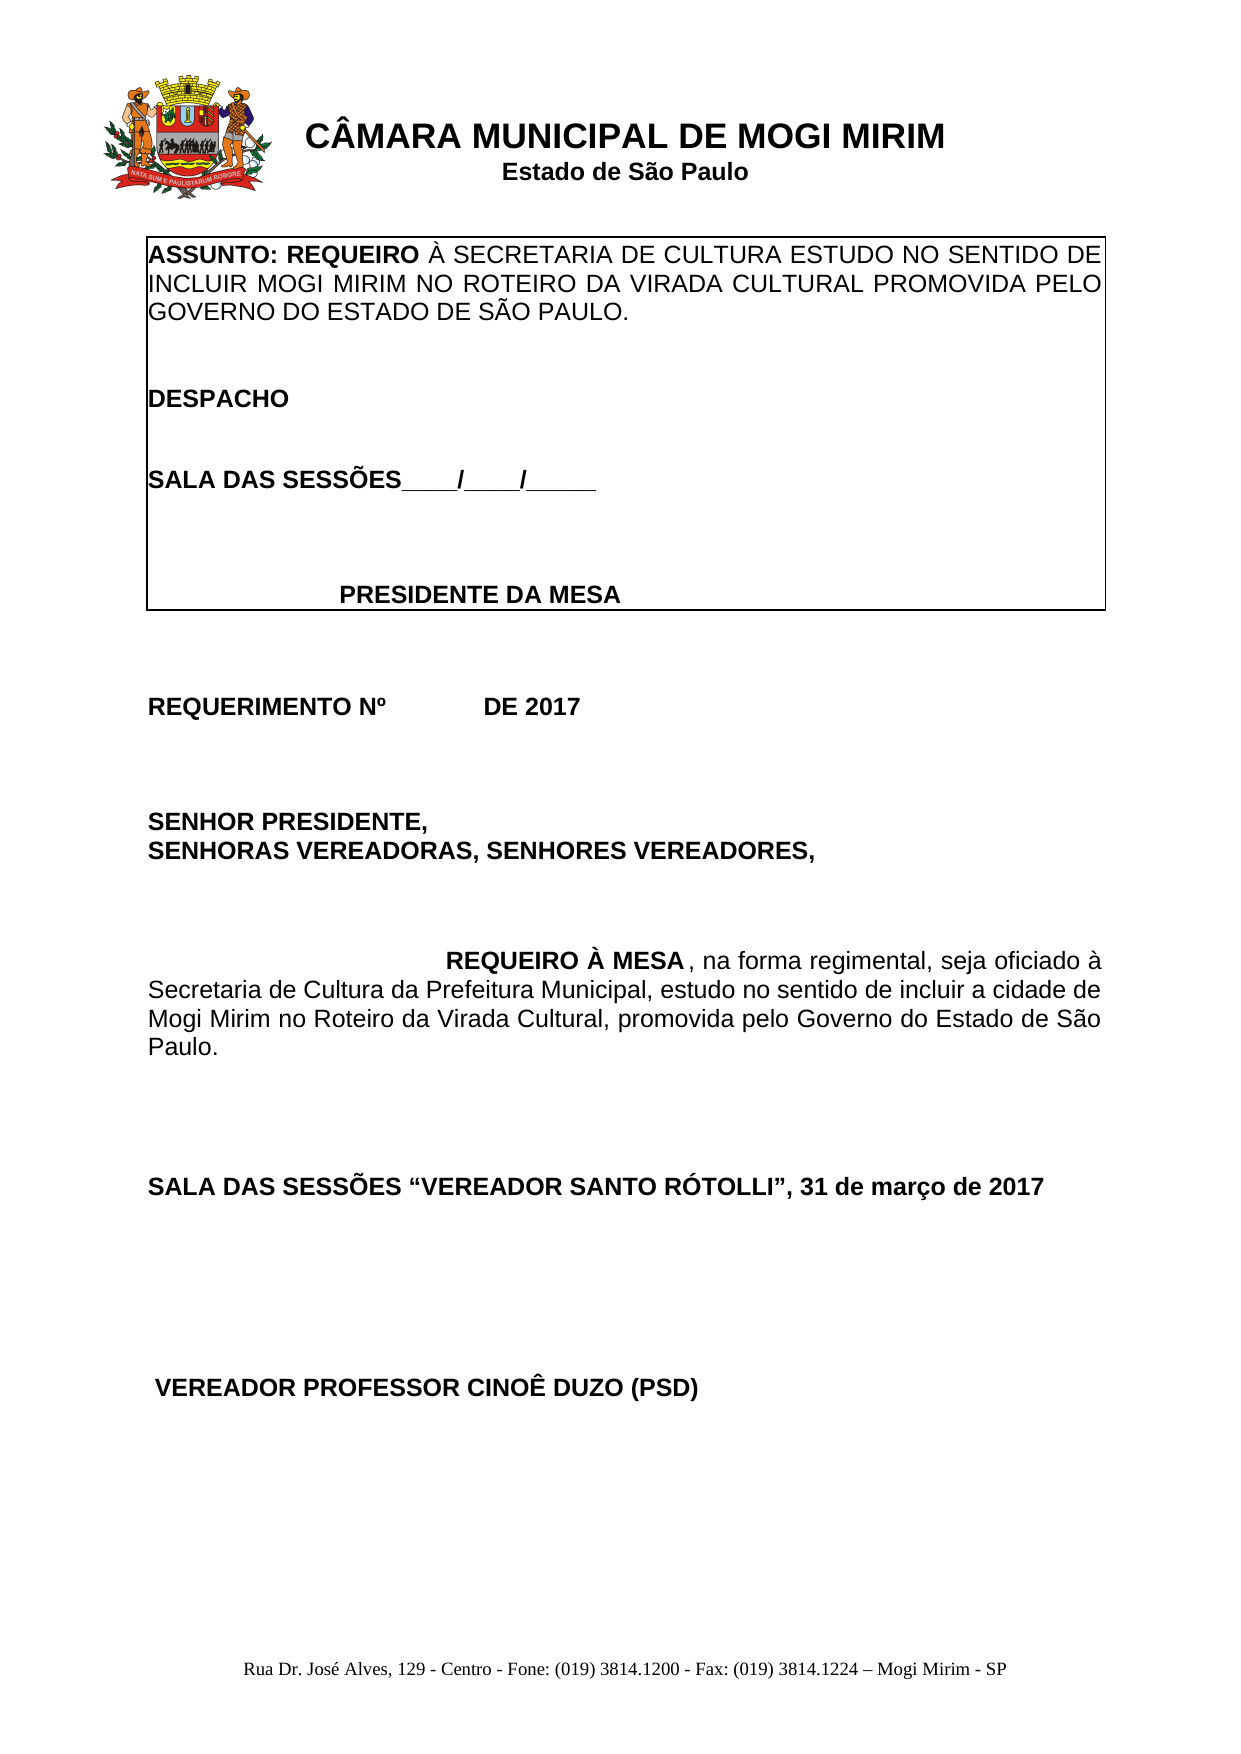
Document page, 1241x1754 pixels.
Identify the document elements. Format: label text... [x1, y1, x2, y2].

picture [102, 75, 273, 199]
text REQUERIMENTO Nº DE 2017 [148, 692, 1103, 721]
text REQUEIRO À MESA, na forma regimental, seja oficiado à Secretaria de Cultura da Prefeitura Municipal, estudo no sentido de incluir a cidade de Mogi Mirim no Roteiro da Virada Cultural, promovida pelo Governo do Estado de São Paulo. [148, 946, 1103, 1061]
text DESPACHO [148, 384, 1103, 412]
text SENHORAS VEREADORAS, SENHORES VEREADORES, [148, 836, 1103, 864]
text ASSUNTO: REQUEIRO À SECRETARIA DE CULTURA ESTUDO NO SENTIDO DE INCLUIR MOGI MIRIM NO ROTEIRO DA VIRADA CULTURAL PROMOVIDA PELO GOVERNO DO ESTADO DE SÃO PAULO. [148, 238, 1105, 326]
text SALA DAS SESSÕES “VEREADOR SANTO RÓTOLLI”, 31 de março de 2017 [148, 1171, 1103, 1200]
text PRESIDENTE DA MESA [148, 577, 1105, 609]
text SALA DAS SESSÕES____/____/_____ [148, 465, 1103, 494]
text SENHOR PRESIDENTE, [148, 807, 1103, 836]
text VEREADOR PROFESSOR CINOÊ DUZO (PSD) [148, 1373, 1103, 1401]
